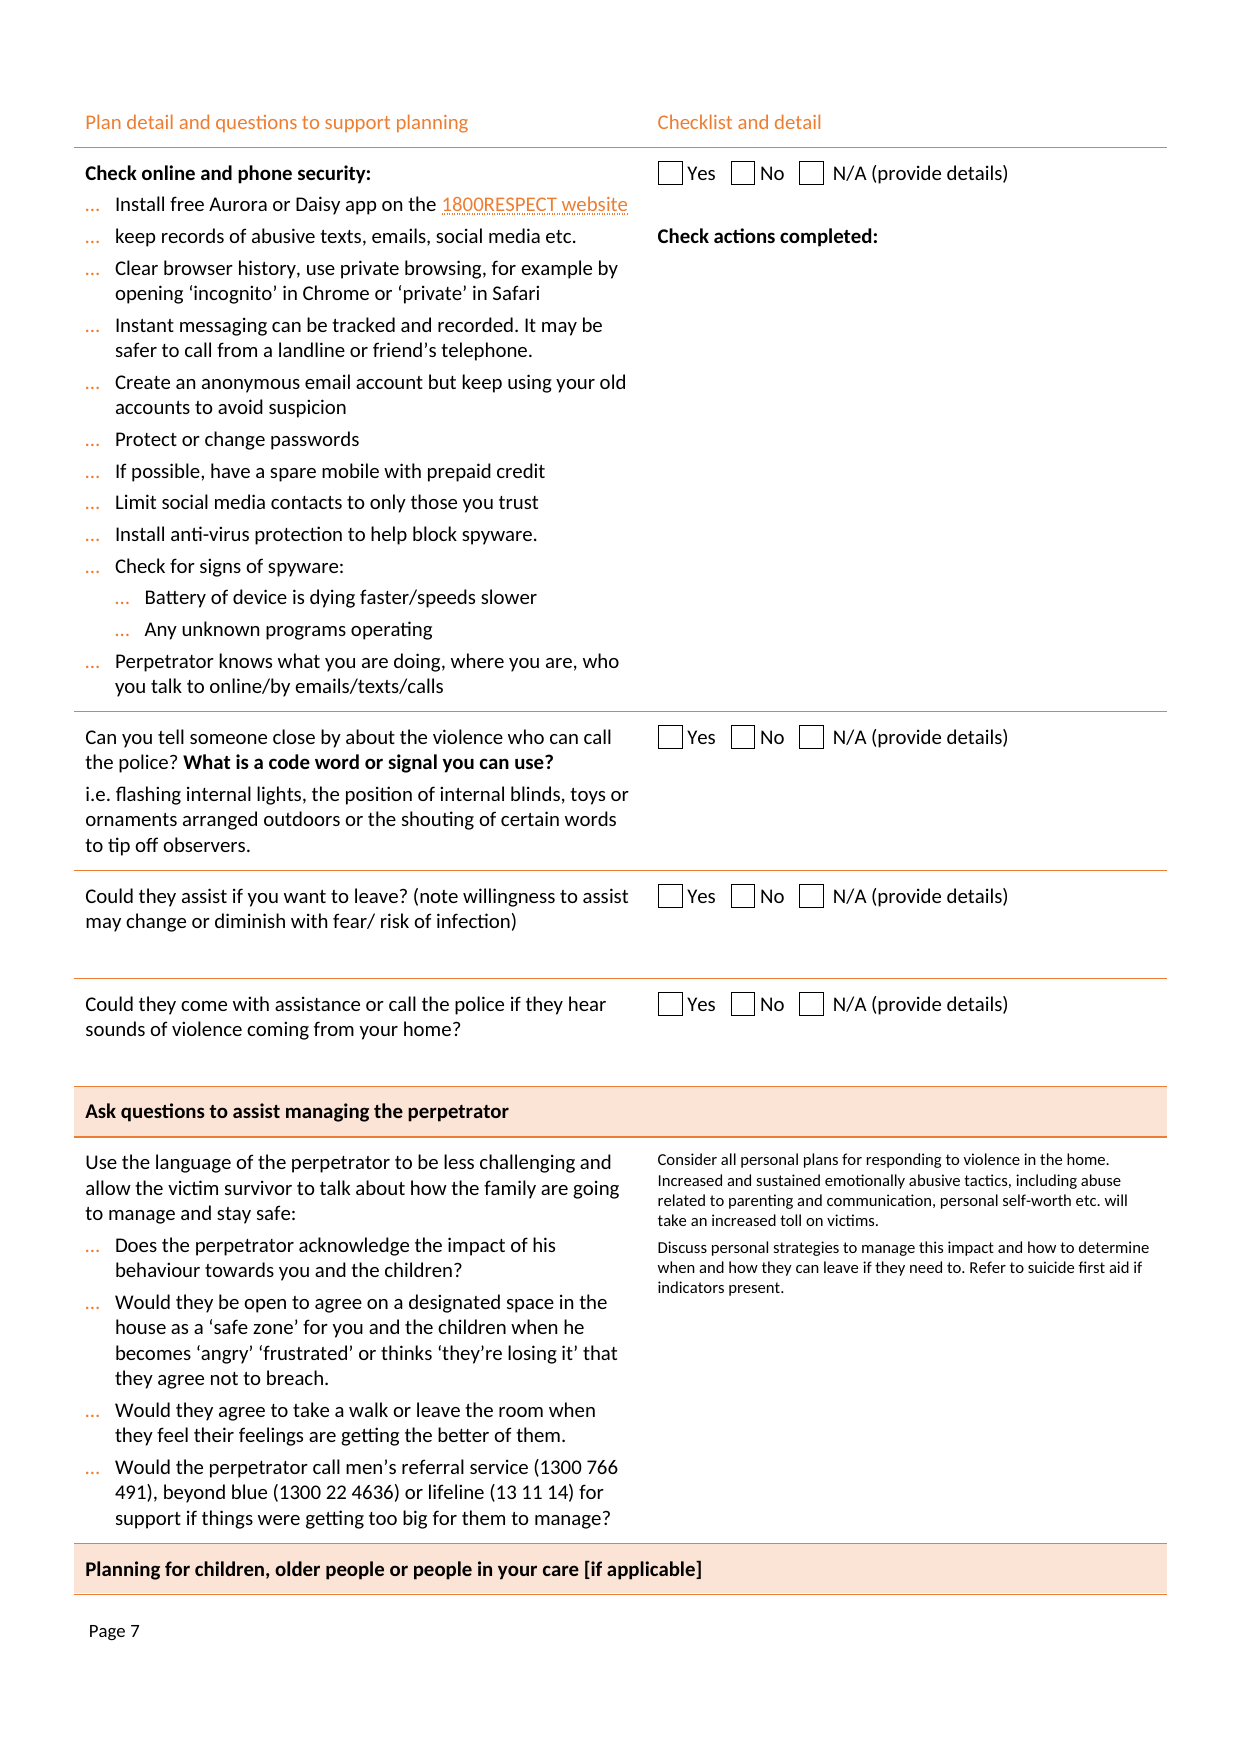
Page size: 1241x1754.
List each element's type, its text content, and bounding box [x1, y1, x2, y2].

table_cell Use the language of the perpetrator to be less challenging and allow the victim survivor to talk about how the family are going to manage and stay safe: Does the perpetrator acknowledge the impact of his behaviour towards you and the children? Would they be open to agree on a designated space in the house as a ‘safe zone’ for you and the children when he becomes ‘angry’ ‘frustrated’ or thinks ‘they’re losing it’ that they agree not to breach. Would they agree to take a walk or leave the room when they feel their feelings are getting the better of them. Would the perpetrator call men’s referral service (1300 766 491), beyond blue (1300 22 4636) or lifeline (13 11 14) for support if things were getting too big for them to manage? [74, 1138, 646, 1543]
table_cell Can you tell someone close by about the violence who can call the police? What is a code word or signal you can use? i.e. flashing internal lights, the position of internal blinds, toys or ornaments arranged outdoors or the shouting of certain words to tip off observers. [74, 712, 646, 870]
table_cell Yes No N/A (provide details) [646, 712, 1167, 870]
table_cell Could they assist if you want to leave? (note willingness to assist may change or diminish with fear/ risk of infection) [74, 871, 646, 978]
table_header Plan detail and questions to support planning [74, 97, 646, 147]
table_header Checklist and detail [646, 97, 1167, 147]
table_cell Yes No N/A (provide details) [646, 871, 1167, 978]
table_cell Yes No N/A (provide details) [646, 979, 1167, 1086]
table_cell Yes No N/A (provide details) Check actions completed: [646, 148, 1167, 711]
table_cell Planning for children, older people or people in your care [if applicable] [74, 1544, 1167, 1593]
table_cell Consider all personal plans for responding to violence in the home. Increased and sustained emotionally abusive tactics, including abuse related to parenting and communication, personal self-worth etc. will take an increased toll on victims. Discuss personal strategies to manage this impact and how to determine when and how they can leave if they need to. Refer to suicide first aid if indicators present. [646, 1138, 1167, 1543]
table_cell Ask questions to assist managing the perpetrator [74, 1087, 646, 1136]
table_cell [646, 1087, 1167, 1136]
table_cell Could they come with assistance or call the police if they hear sounds of violence coming from your home? [74, 979, 646, 1086]
table_cell Check online and phone security: Install free Aurora or Daisy app on the 1800RESPECT website keep records of abusive texts, emails, social media etc. Clear browser history, use private browsing, for example by opening ‘incognito’ in Chrome or ‘private’ in Safari Instant messaging can be tracked and recorded. It may be safer to call from a landline or friend’s telephone. Create an anonymous email account but keep using your old accounts to avoid suspicion Protect or change passwords If possible, have a spare mobile with prepaid credit Limit social media contacts to only those you trust Install anti-virus protection to help block spyware. Check for signs of spyware: Battery of device is dying faster/speeds slower Any unknown programs operating Perpetrator knows what you are doing, where you are, who you talk to online/by emails/texts/calls [74, 148, 646, 711]
